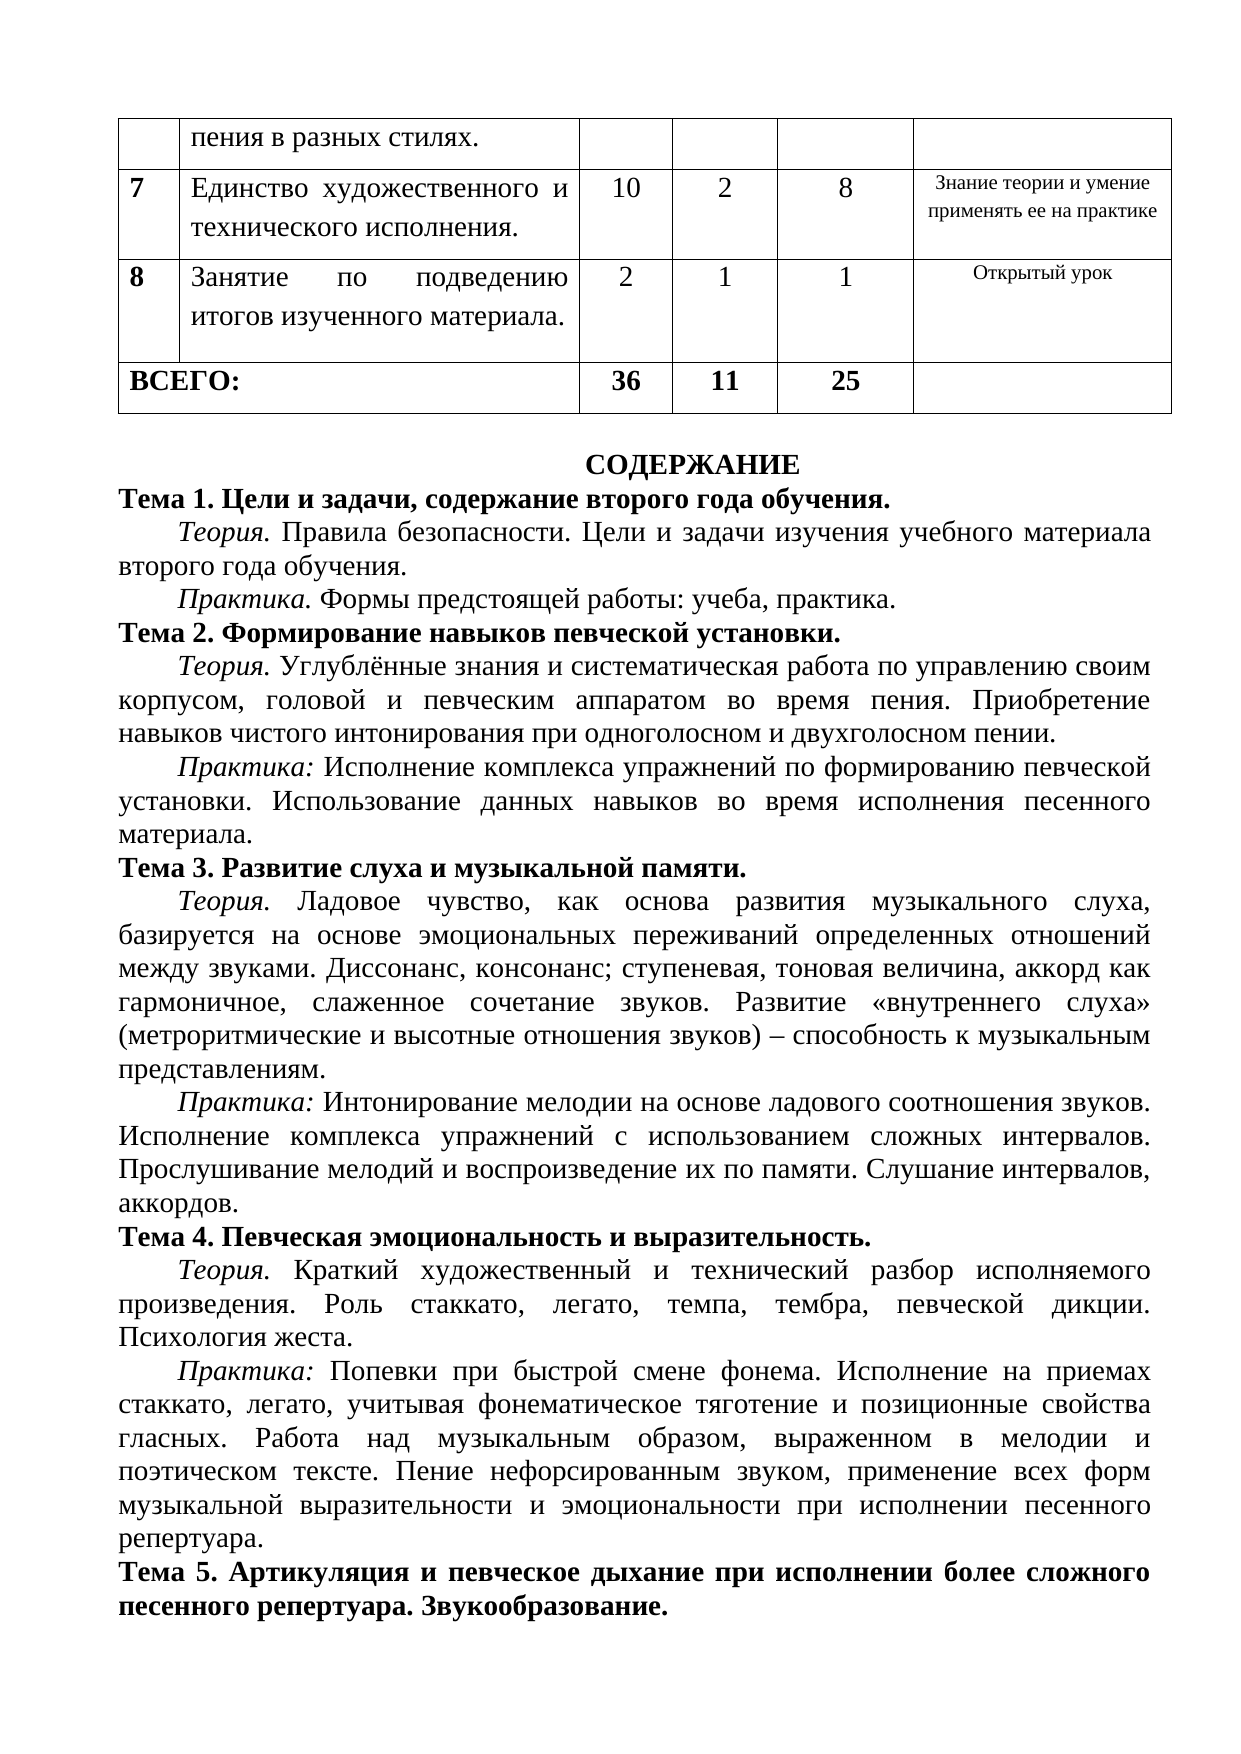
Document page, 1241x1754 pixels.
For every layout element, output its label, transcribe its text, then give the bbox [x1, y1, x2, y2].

table_cell 2 [673, 119, 777, 169]
text СОДЕРЖАНИЕ [177, 447, 1152, 481]
text Теория. Краткий художественный и технический разбор исполняемого произведения. Роль стаккато, легато, темпа, тембра, певческой дикции. Психология жеста. [118, 1252, 1152, 1353]
table_cell ВСЕГО: [119, 363, 579, 413]
table_cell 1 [778, 260, 913, 362]
table_cell 8 [778, 170, 913, 258]
text Теория. Углублённые знания и систематическая работа по управлению своим корпусом, головой и певческим аппаратом во время пения. Приобретение навыков чистого интонирования при одноголосном и двухголосном пении. [118, 648, 1152, 749]
table_cell 4 [778, 119, 913, 169]
text Практика: Интонирование мелодии на основе ладового соотношения звуков. Исполнение комплекса упражнений с использованием сложных интервалов. Прослушивание мелодий и воспроизведение их по памяти. Слушание интервалов, аккордов. [118, 1084, 1152, 1219]
text Тема 4. Певческая эмоциональность и выразительность. [118, 1219, 1152, 1252]
text Теория. Правила безопасности. Цели и задачи изучения учебного материала второго года обучения. [118, 514, 1152, 581]
table_cell 2 [580, 260, 672, 362]
table_cell 6 [580, 119, 672, 169]
table_cell 8 [119, 260, 179, 362]
table_cell Знание теории и умение применять ее на практике [914, 170, 1171, 258]
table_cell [914, 119, 1171, 169]
table_cell 11 [673, 363, 777, 413]
text Практика: Попевки при быстрой смене фонема. Исполнение на приемах стаккато, легато, учитывая фонематическое тяготение и позиционные свойства гласных. Работа над музыкальным образом, выраженном в мелодии и поэтическом тексте. Пение нефорсированным звуком, применение всех форм музыкальной выразительности и эмоциональности при исполнении песенного репертуара. [118, 1353, 1152, 1554]
table_cell [914, 363, 1171, 413]
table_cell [180, 119, 579, 169]
text Тема 2. Формирование навыков певческой установки. [118, 615, 1152, 648]
text Тема 1. Цели и задачи, содержание второго года обучения. [118, 481, 1152, 514]
table_cell 6 [119, 119, 179, 169]
table_cell 10 [580, 170, 672, 258]
text Практика: Исполнение комплекса упражнений по формированию певческой установки. Использование данных навыков во время исполнения песенного материала. [118, 749, 1152, 850]
text Тема 5. Артикуляция и певческое дыхание при исполнении более сложного песенного репертуара. Звукообразование. [118, 1554, 1152, 1621]
table_cell 1 [673, 260, 777, 362]
table_cell 25 [778, 363, 913, 413]
table_cell 7 [119, 170, 179, 258]
text Теория. Ладовое чувство, как основа развития музыкального слуха, базируется на основе эмоциональных переживаний определенных отношений между звуками. Диссонанс, консонанс; ступеневая, тоновая величина, аккорд как гармоничное, слаженное сочетание звуков. Развитие «внутреннего слуха» (метроритмические и высотные отношения звуков) – способность к музыкальным представлениям. [118, 883, 1152, 1084]
table_cell Занятие по подведению итогов изученного материала. [180, 260, 579, 362]
table_cell Единство художественного и технического исполнения. [180, 170, 579, 258]
table_cell 2 [673, 170, 777, 258]
text Практика. Формы предстоящей работы: учеба, практика. [118, 581, 1152, 615]
table_cell 36 [580, 363, 672, 413]
text Тема 3. Развитие слуха и музыкальной памяти. [118, 850, 1152, 883]
table_cell Открытый урок [914, 260, 1171, 362]
